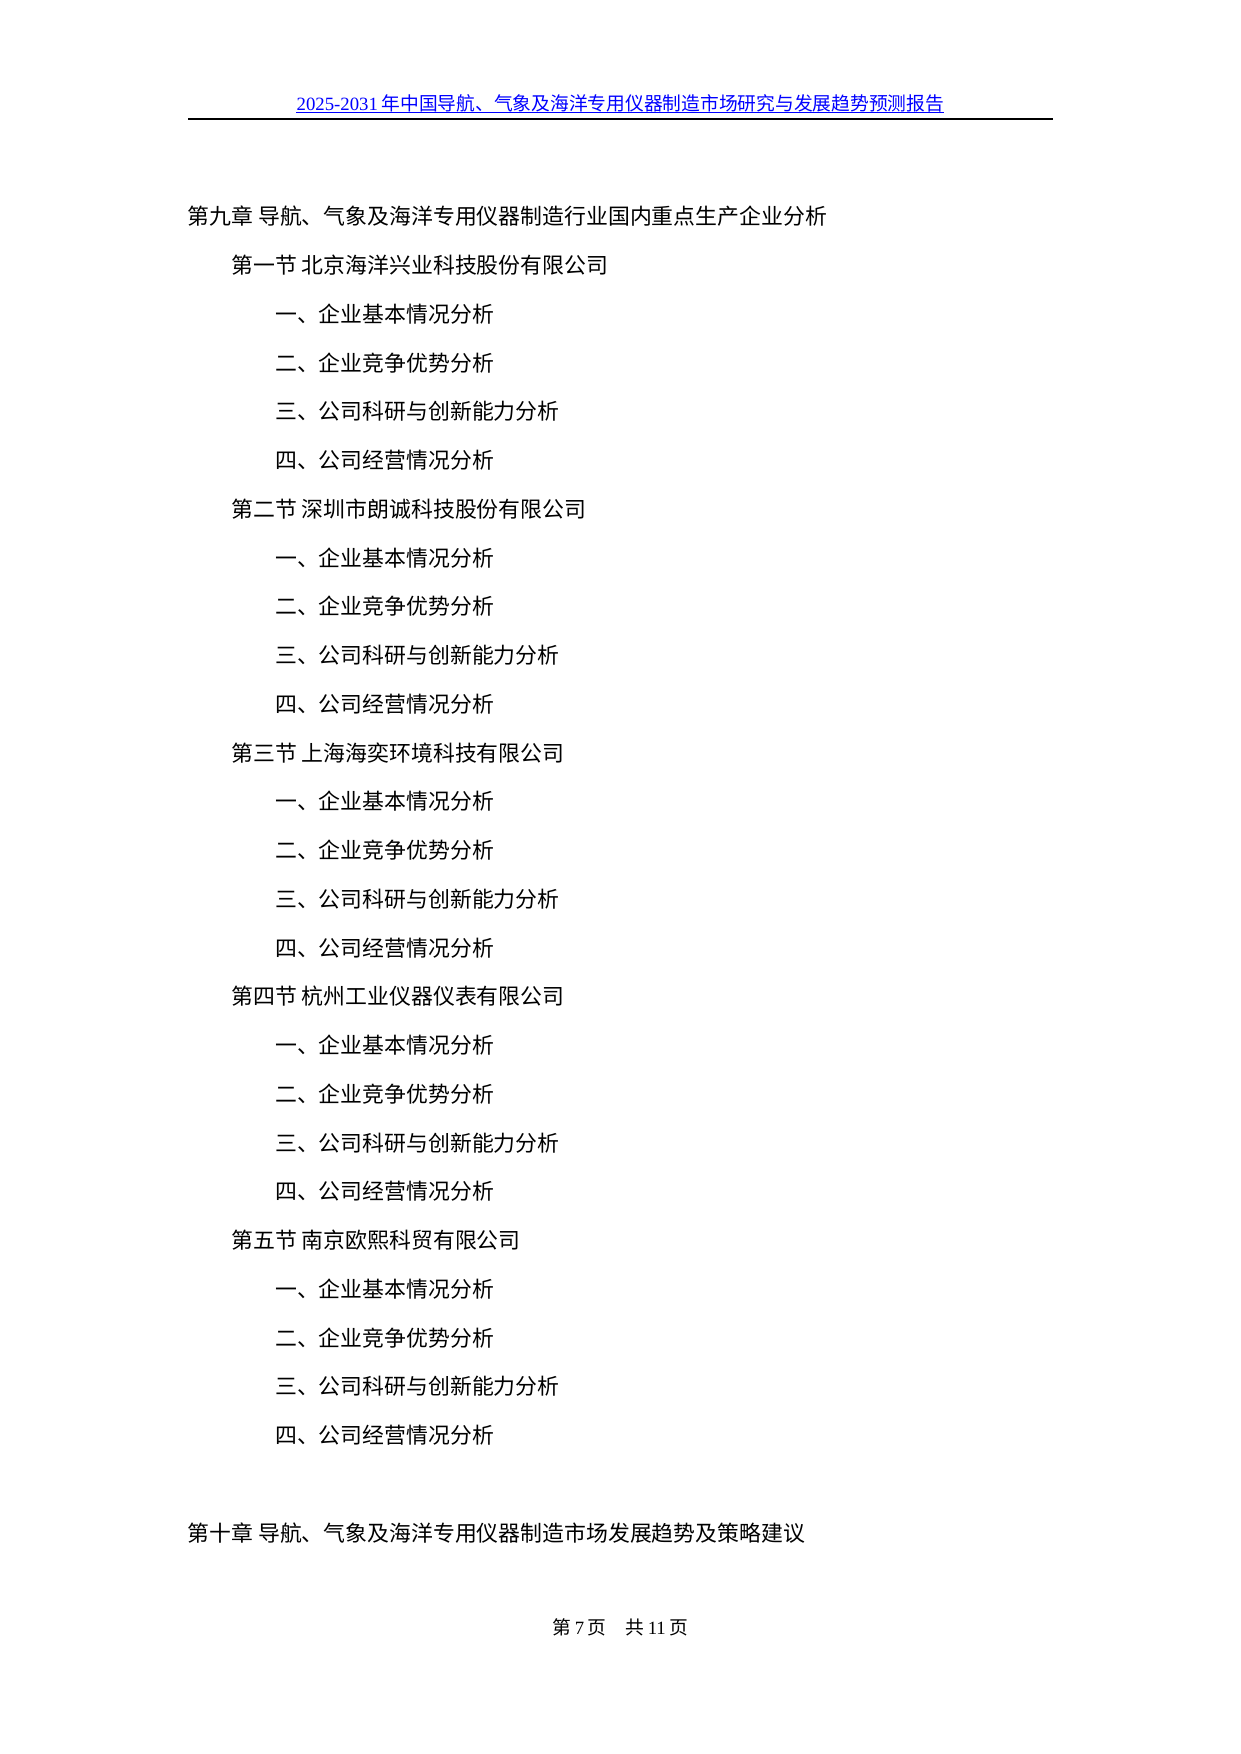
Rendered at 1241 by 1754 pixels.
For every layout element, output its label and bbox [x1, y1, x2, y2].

text [187, 150, 1053, 1548]
